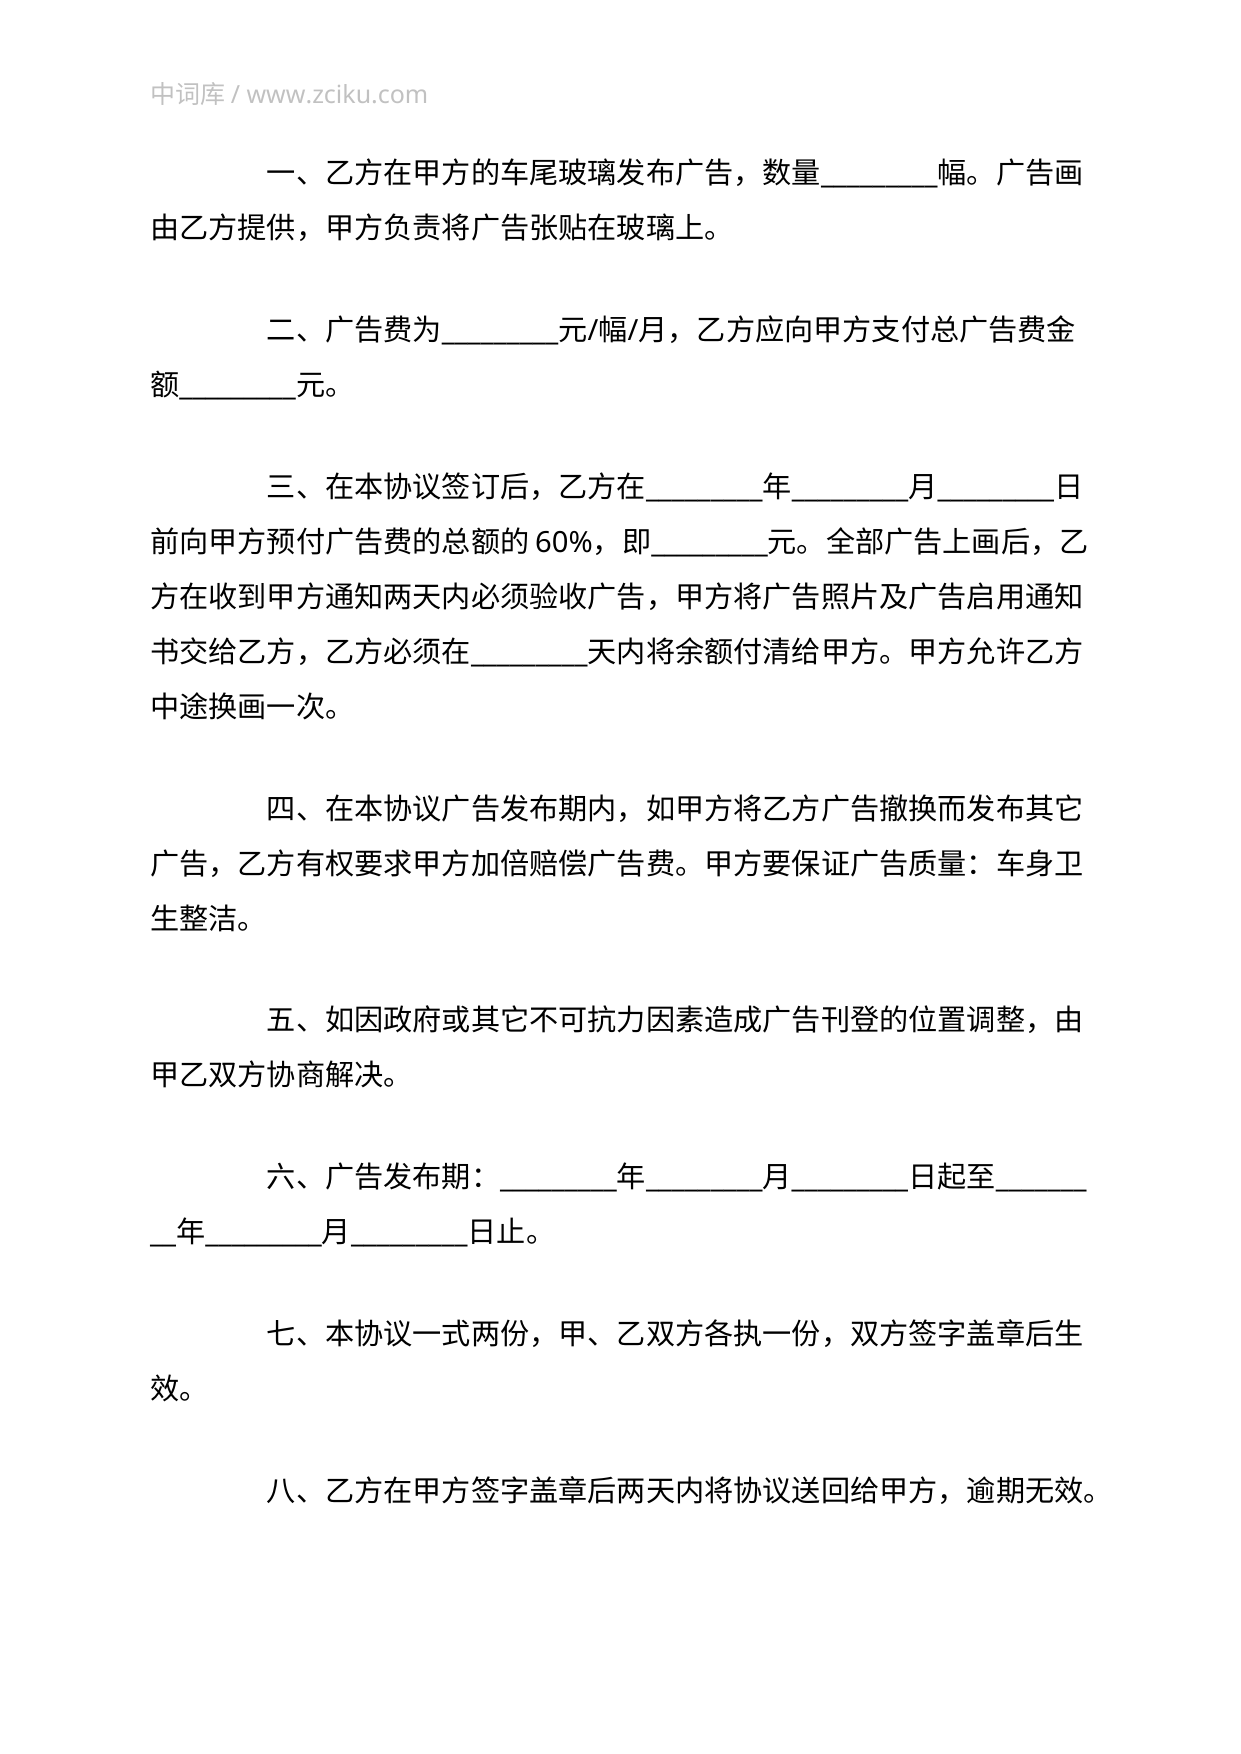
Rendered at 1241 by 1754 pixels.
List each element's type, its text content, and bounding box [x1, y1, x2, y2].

text 四、在本协议广告发布期内，如甲方将乙方广告撤换而发布其它广告，乙方有权要求甲方加倍赔偿广告费。甲方要保证广告质量：车身卫生整洁。 [150, 785, 1090, 937]
text 七、本协议一式两份，甲、乙双方各执一份，双方签字盖章后生效。 [150, 1311, 1090, 1408]
text 八、乙方在甲方签字盖章后两天内将协议送回给甲方，逾期无效。 [150, 1467, 1090, 1509]
text 一、乙方在甲方的车尾玻璃发布广告，数量_________幅。广告画由乙方提供，甲方负责将广告张贴在玻璃上。 [150, 150, 1090, 247]
text 六、广告发布期：_________年_________月_________日起至_________年_________月_________日止。 [150, 1154, 1090, 1251]
text 二、广告费为_________元/幅/月，乙方应向甲方支付总广告费金额_________元。 [150, 307, 1090, 404]
text 三、在本协议签订后，乙方在_________年_________月_________日前向甲方预付广告费的总额的60%，即_________元。全部广告上画后，乙方在收到甲方通知两天内必须验收广告，甲方将广告照片及广告启用通知书交给乙方，乙方必须在_________天内将余额付清给甲方。甲方允许乙方中途换画一次。 [150, 464, 1090, 726]
text 五、如因政府或其它不可抗力因素造成广告刊登的位置调整，由甲乙双方协商解决。 [150, 997, 1090, 1094]
